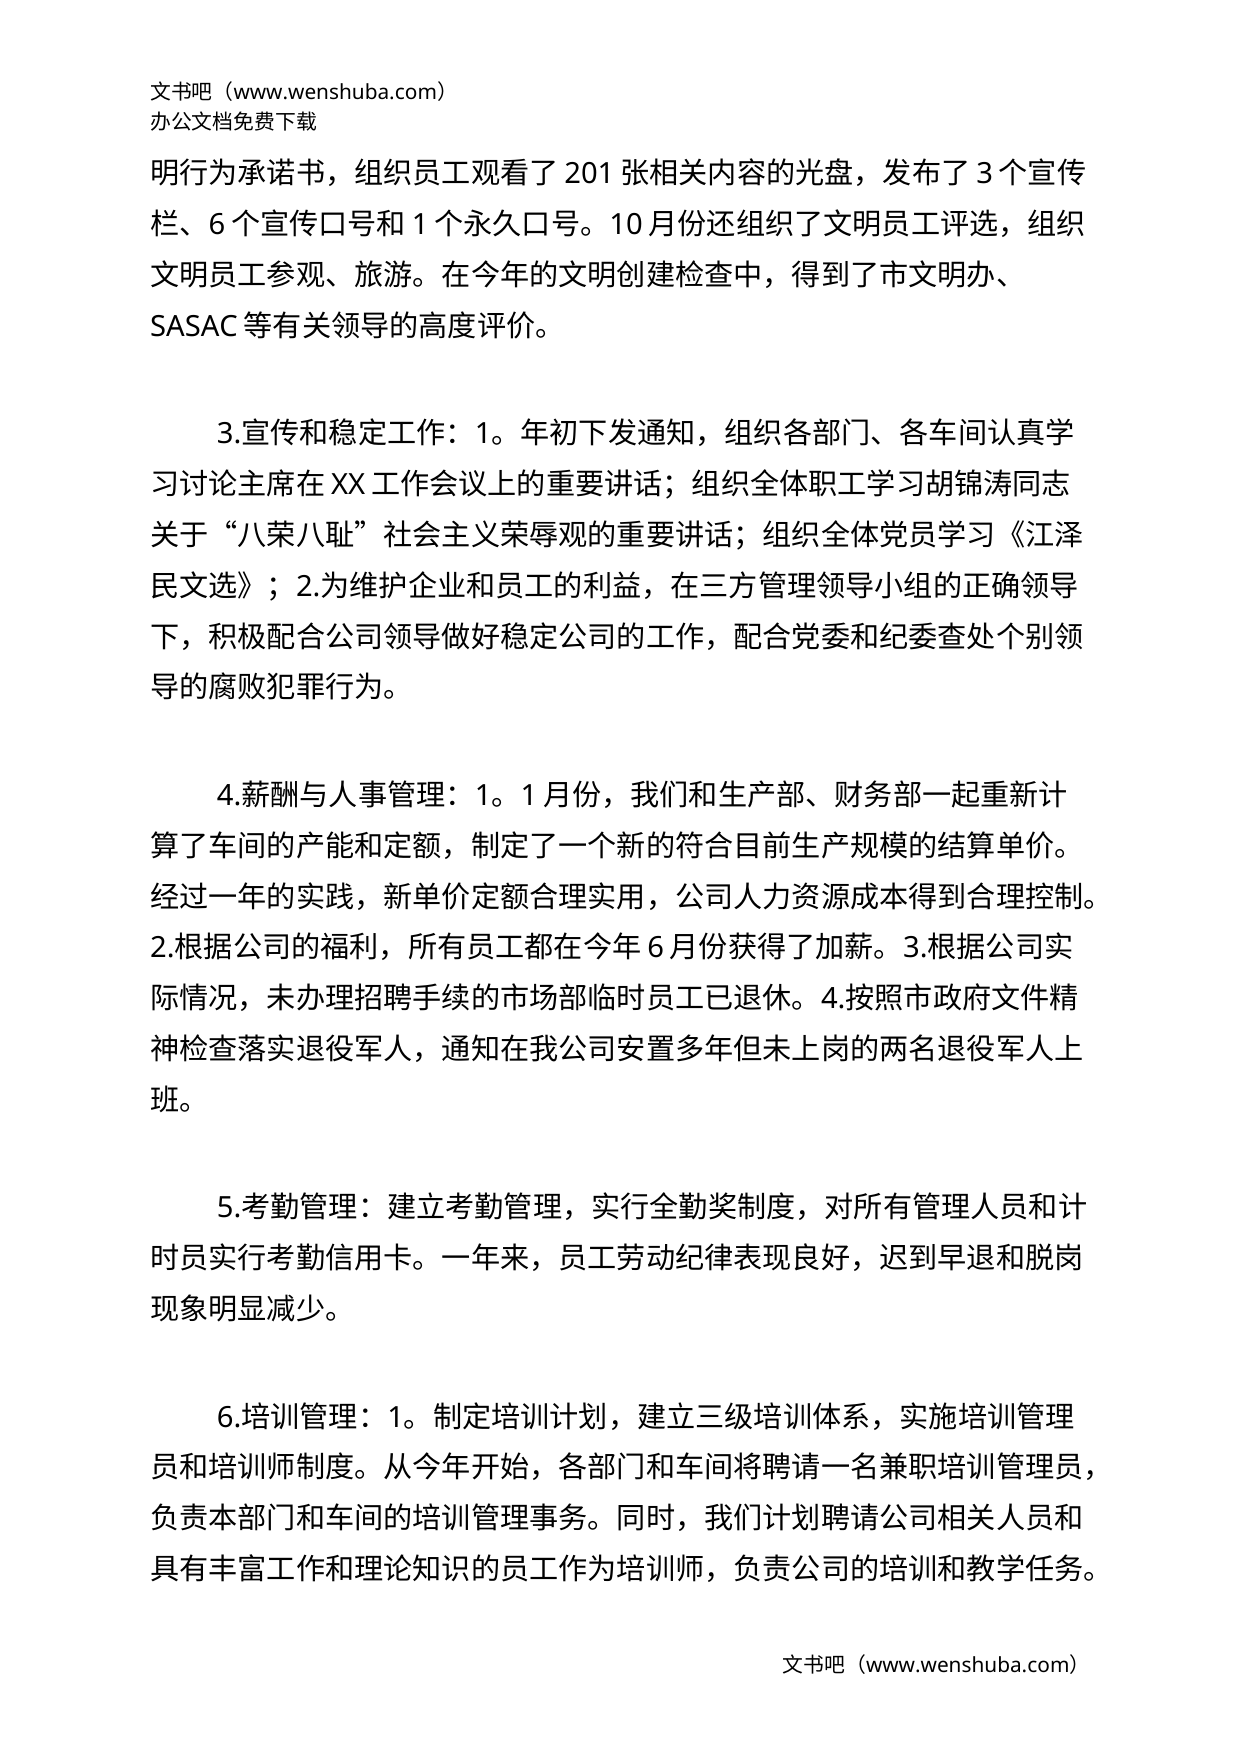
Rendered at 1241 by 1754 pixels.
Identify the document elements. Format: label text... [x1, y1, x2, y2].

text 3.宣传和稳定工作：1。年初下发通知，组织各部门、各车间认真学习讨论主席在XX工作会议上的重要讲话；组织全体职工学习胡锦涛同志关于“八荣八耻”社会主义荣辱观的重要讲话；组织全体党员学习《江泽民文选》；2.为维护企业和员工的利益，在三方管理领导小组的正确领导下，积极配合公司领导做好稳定公司的工作，配合党委和纪委查处个别领导的腐败犯罪行为。 [150, 410, 1090, 706]
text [150, 1393, 1090, 1588]
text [150, 150, 1090, 345]
text 4.薪酬与人事管理：1。1月份，我们和生产部、财务部一起重新计算了车间的产能和定额，制定了一个新的符合目前生产规模的结算单价。经过一年的实践，新单价定额合理实用，公司人力资源成本得到合理控制。2.根据公司的福利，所有员工都在今年6月份获得了加薪。3.根据公司实际情况，未办理招聘手续的市场部临时员工已退休。4.按照市政府文件精神检查落实退役军人，通知在我公司安置多年但未上岗的两名退役军人上班。 [150, 772, 1090, 1119]
text 5.考勤管理：建立考勤管理，实行全勤奖制度，对所有管理人员和计时员实行考勤信用卡。一年来，员工劳动纪律表现良好，迟到早退和脱岗现象明显减少。 [150, 1184, 1090, 1328]
